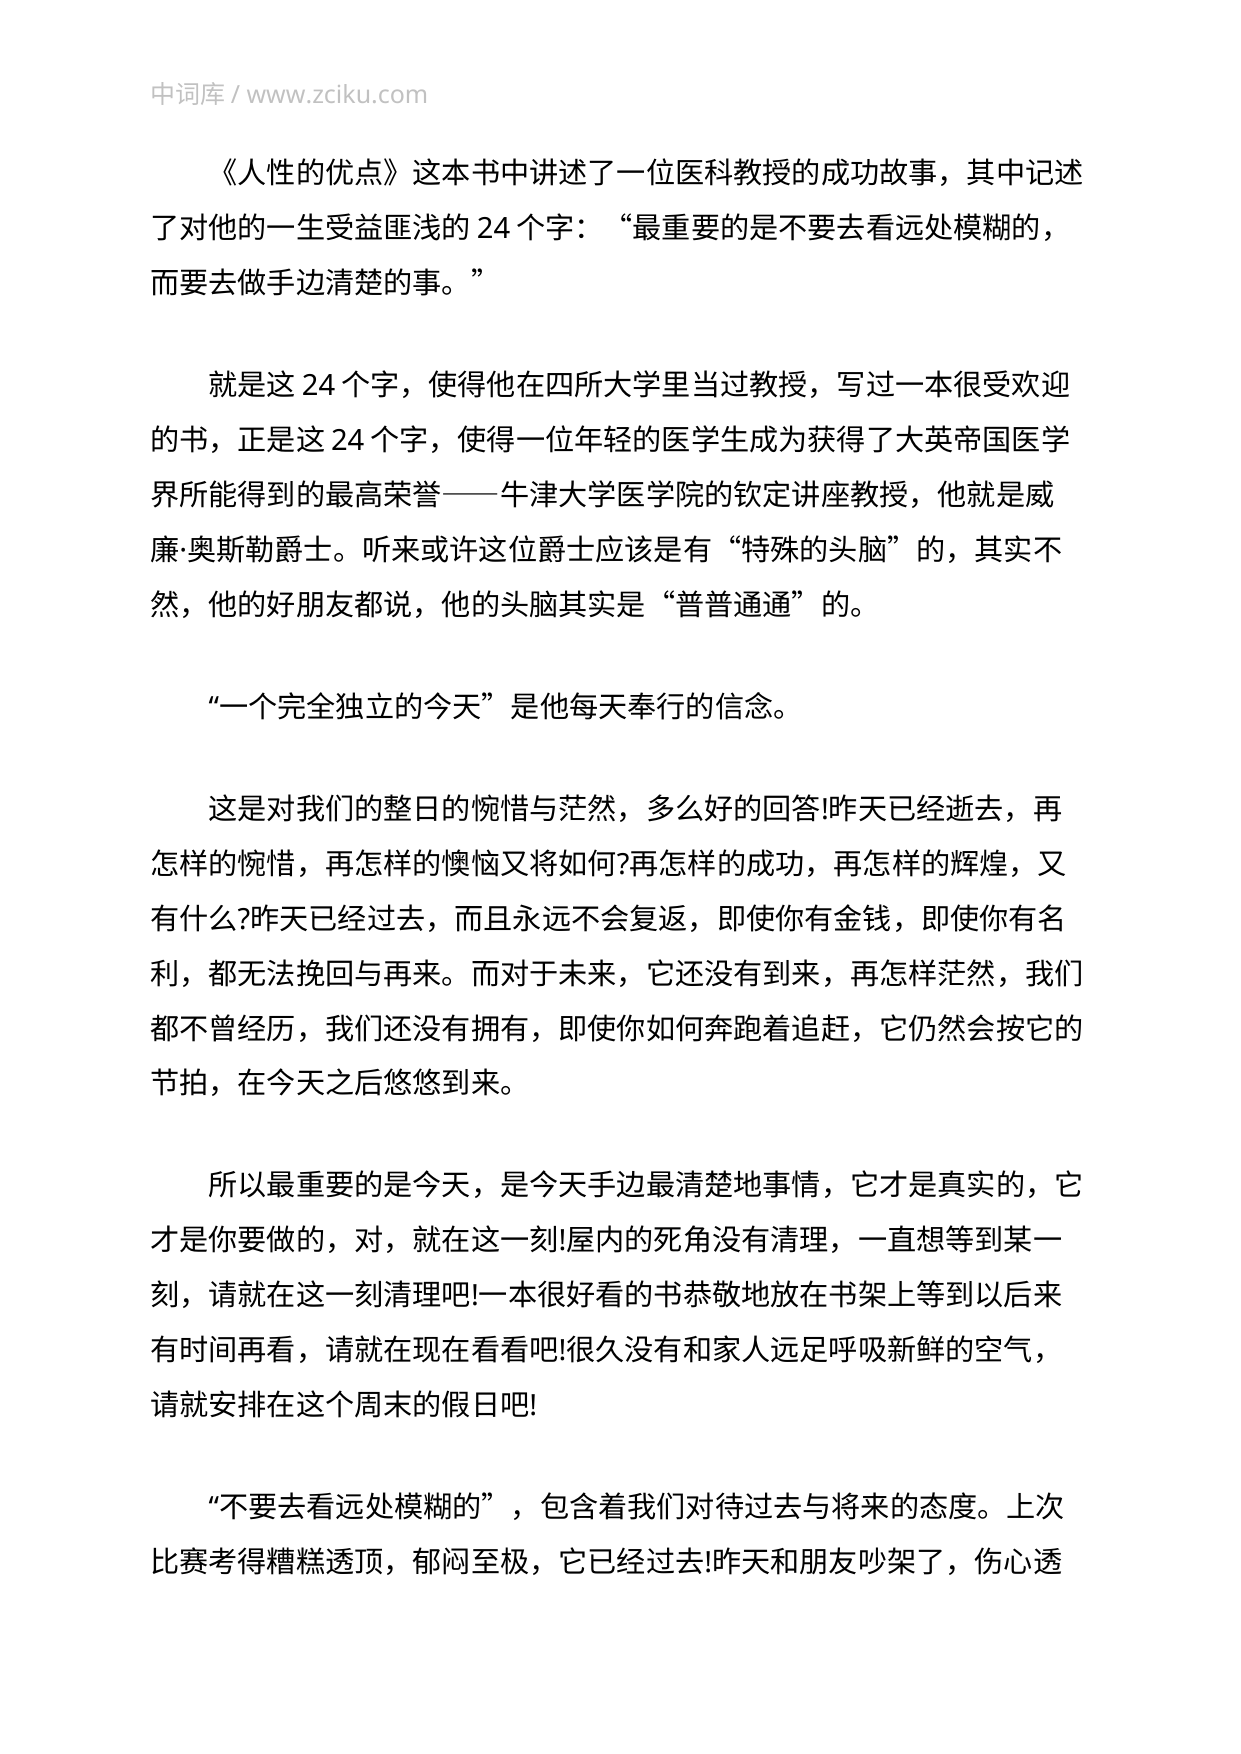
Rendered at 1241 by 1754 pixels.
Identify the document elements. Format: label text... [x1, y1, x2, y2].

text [150, 1484, 1090, 1581]
text 《人性的优点》这本书中讲述了一位医科教授的成功故事，其中记述了对他的一生受益匪浅的24个字：“最重要的是不要去看远处模糊的，而要去做手边清楚的事。” [150, 150, 1090, 302]
text “一个完全独立的今天”是他每天奉行的信念。 [150, 683, 1090, 726]
text 这是对我们的整日的惋惜与茫然，多么好的回答!昨天已经逝去，再怎样的惋惜，再怎样的懊恼又将如何?再怎样的成功，再怎样的辉煌，又有什么?昨天已经过去，而且永远不会复返，即使你有金钱，即使你有名利，都无法挽回与再来。而对于未来，它还没有到来，再怎样茫然，我们都不曾经历，我们还没有拥有，即使你如何奔跑着追赶，它仍然会按它的节拍，在今天之后悠悠到来。 [150, 785, 1090, 1102]
text 所以最重要的是今天，是今天手边最清楚地事情，它才是真实的，它才是你要做的，对，就在这一刻!屋内的死角没有清理，一直想等到某一刻，请就在这一刻清理吧!一本很好看的书恭敬地放在书架上等到以后来有时间再看，请就在现在看看吧!很久没有和家人远足呼吸新鲜的空气，请就安排在这个周末的假日吧! [150, 1162, 1090, 1424]
text 就是这24个字，使得他在四所大学里当过教授，写过一本很受欢迎的书，正是这24个字，使得一位年轻的医学生成为获得了大英帝国医学界所能得到的最高荣誉——牛津大学医学院的钦定讲座教授，他就是威廉·奥斯勒爵士。听来或许这位爵士应该是有“特殊的头脑”的，其实不然，他的好朋友都说，他的头脑其实是“普普通通”的。 [150, 362, 1090, 624]
